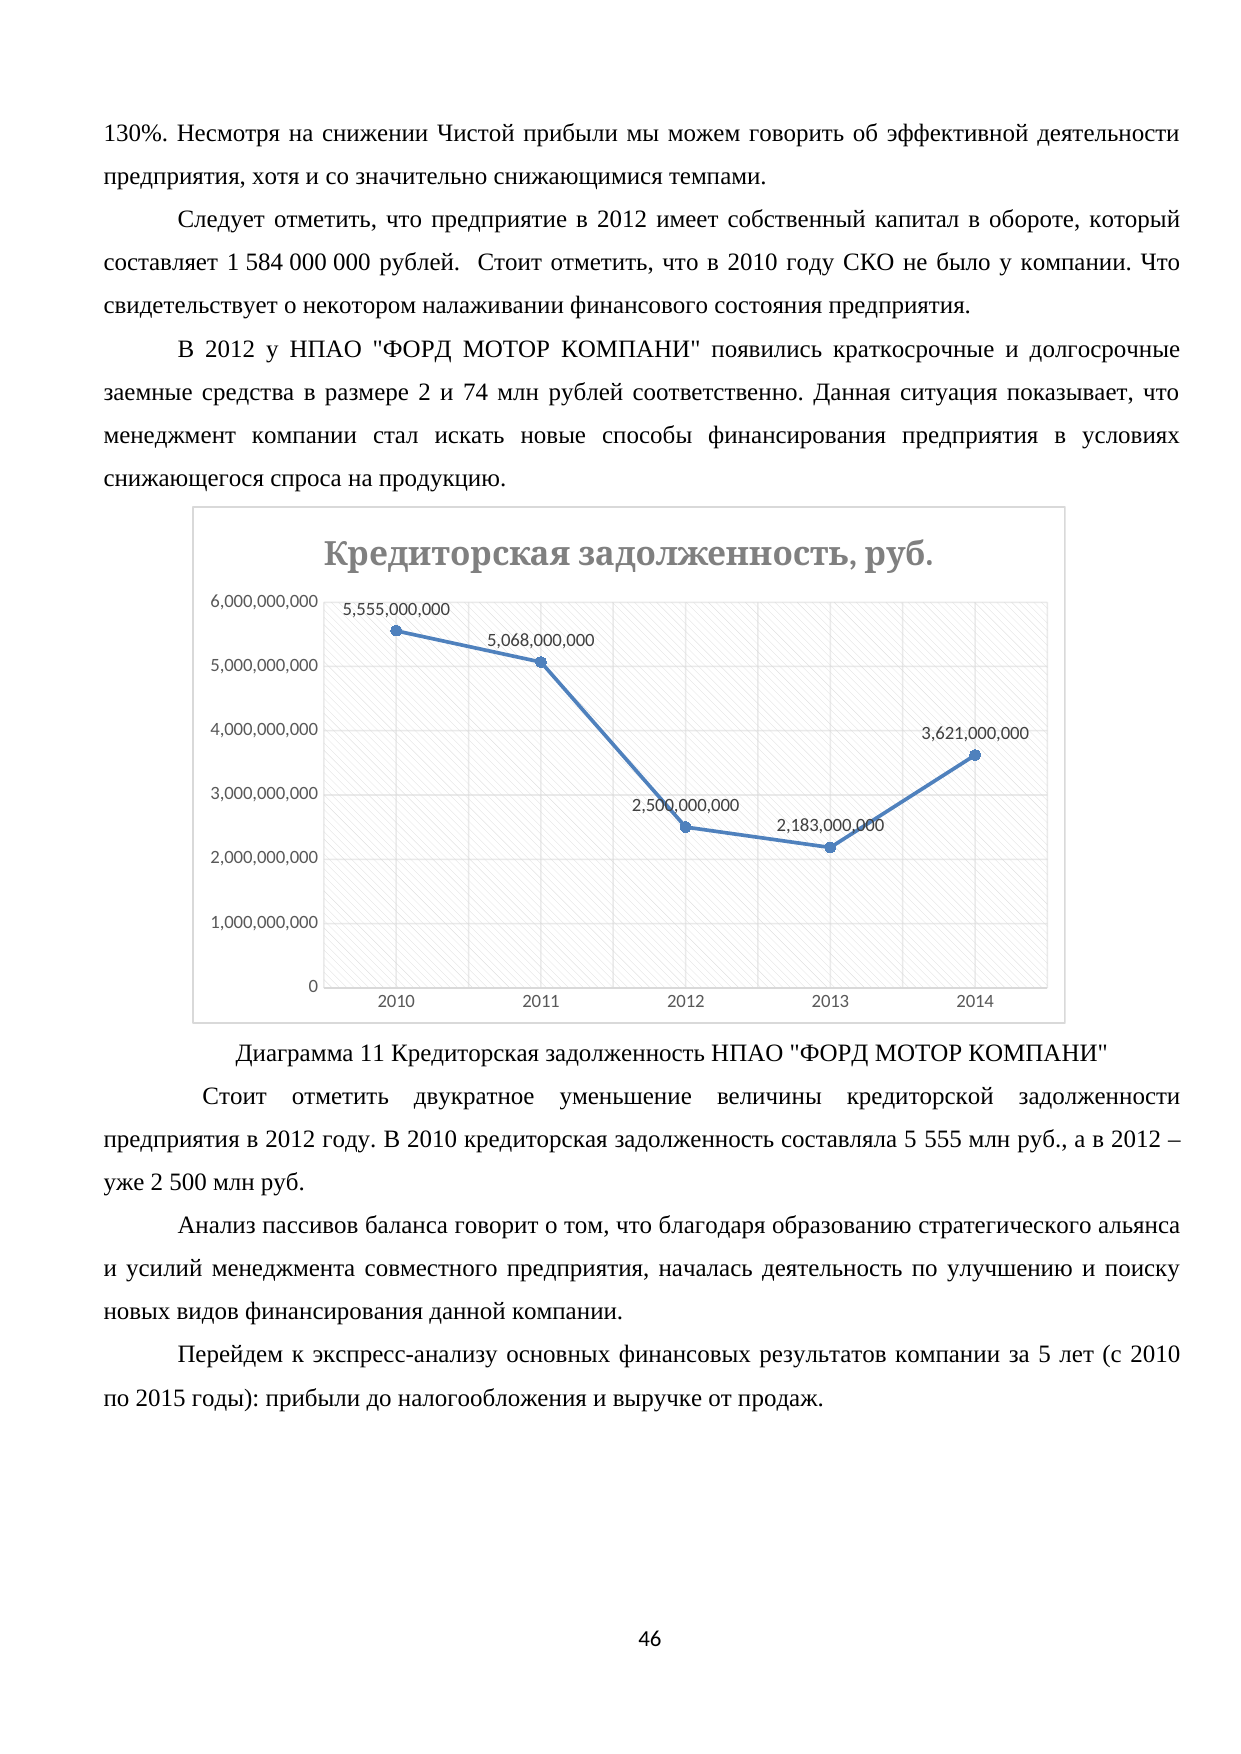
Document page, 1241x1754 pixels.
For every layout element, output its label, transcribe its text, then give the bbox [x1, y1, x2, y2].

text Следует отметить, что предприятие в 2012 имеет собственный капитал в обороте, который составляет 1 584 000 000 рублей. Стоит отметить, что в 2010 году СКО не было у компании. Что свидетельствует о некотором налаживании финансового состояния предприятия. [103, 204, 1181, 319]
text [103, 118, 1181, 190]
text В 2012 у НПАО "ФОРД МОТОР КОМПАНИ" появились краткосрочные и долгосрочные заемные средства в размере 2 и 74 млн рублей соответственно. Данная ситуация показывает, что менеджмент компании стал искать новые способы финансирования предприятия в условиях снижающегося спроса на продукцию. [103, 334, 1181, 492]
text Анализ пассивов баланса говорит о том, что благодаря образованию стратегического альянса и усилий менеджмента совместного предприятия, началась деятельность по улучшению и поиску новых видов финансирования данной компании. [103, 1210, 1181, 1325]
text Перейдем к экспресс-анализу основных финансовых результатов компании за 5 лет (с 2010 по 2015 годы): прибыли до налогообложения и выручке от продаж. [103, 1339, 1181, 1411]
text Диаграмма 11 Кредиторская задолженность НПАО "ФОРД МОТОР КОМПАНИ" [103, 1038, 1181, 1066]
text Стоит отметить двукратное уменьшение величины кредиторской задолженности предприятия в 2012 году. В 2010 кредиторская задолженность составляла 5 555 млн руб., а в 2012 – уже 2 500 млн руб. [103, 1081, 1181, 1196]
